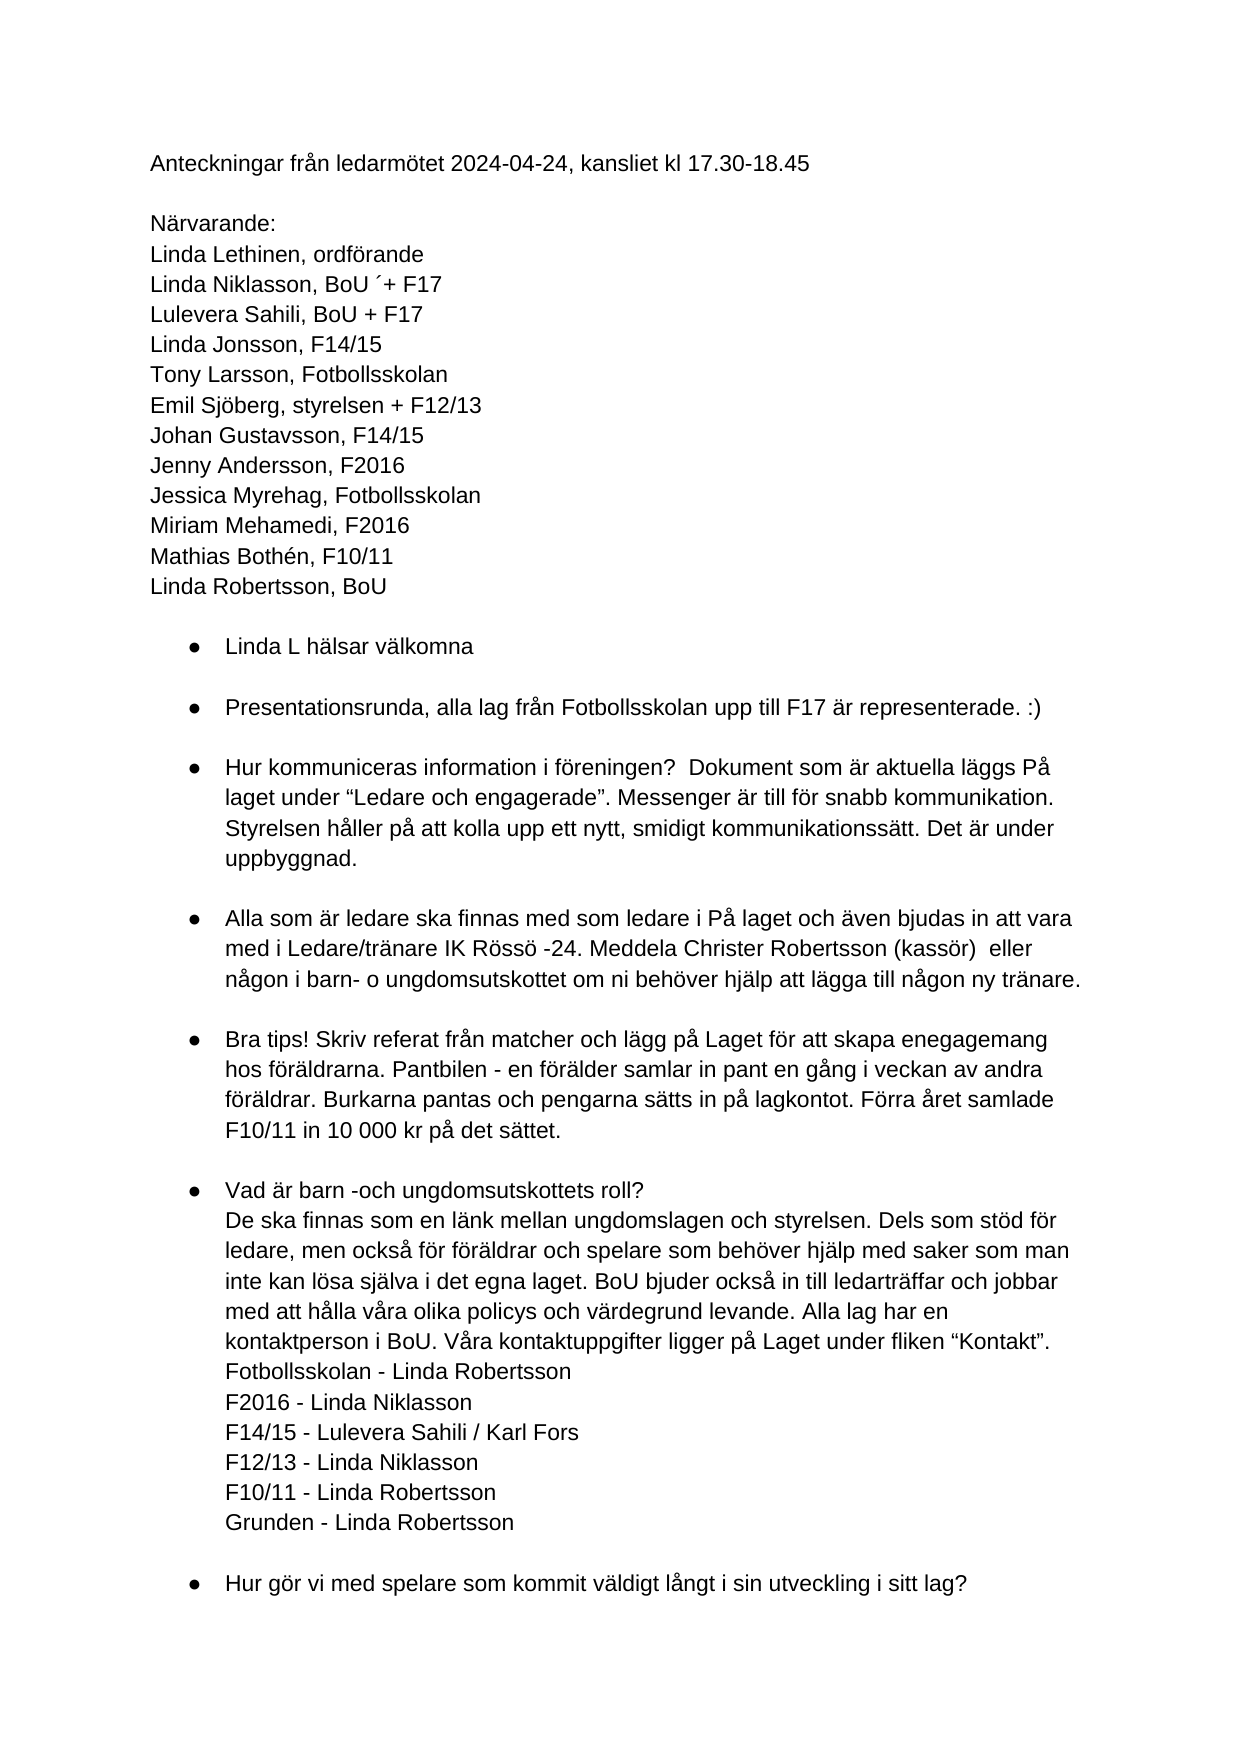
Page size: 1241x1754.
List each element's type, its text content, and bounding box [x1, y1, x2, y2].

list Presentationsrunda, alla lag från Fotbollsskolan upp till F17 är representerade. :) [187, 694, 1090, 720]
text F10/11 - Linda Robertsson [225, 1479, 1090, 1506]
text Jessica Myrehag, Fotbollsskolan [150, 482, 1090, 509]
text Linda Jonsson, F14/15 [150, 331, 1090, 358]
text Lulevera Sahili, BoU + F17 [150, 301, 1090, 327]
text Fotbollsskolan - Linda Robertsson [225, 1358, 1090, 1385]
text Linda Niklasson, BoU ´+ F17 [150, 271, 1090, 297]
text Jenny Andersson, F2016 [150, 452, 1090, 478]
list Hur gör vi med spelare som kommit väldigt långt i sin utveckling i sitt lag? [187, 1570, 1090, 1596]
text Emil Sjöberg, styrelsen + F12/13 [150, 392, 1090, 418]
text Närvarande: [150, 210, 1090, 237]
text F14/15 - Lulevera Sahili / Karl Fors [225, 1419, 1090, 1445]
text Grunden - Linda Robertsson [225, 1509, 1090, 1536]
text F12/13 - Linda Niklasson [225, 1449, 1090, 1475]
text Johan Gustavsson, F14/15 [150, 422, 1090, 448]
list Linda L hälsar välkomna [187, 633, 1090, 660]
text Linda Lethinen, ordförande [150, 241, 1090, 267]
text Anteckningar från ledarmötet 2024-04-24, kansliet kl 17.30-18.45 [150, 150, 1090, 176]
text De ska finnas som en länk mellan ungdomslagen och styrelsen. Dels som stöd för ledare, men också för föräldrar och spelare som behöver hjälp med saker som man inte kan lösa själva i det egna laget. BoU bjuder också in till ledarträffar och jobbar med att hålla våra olika policys och värdegrund levande. Alla lag har en kontaktperson i BoU. Våra kontaktuppgifter ligger på Laget under fliken “Kontakt”. [225, 1207, 1090, 1354]
list Vad är barn -och ungdomsutskottets roll? [187, 1177, 1090, 1203]
text F2016 - Linda Niklasson [225, 1388, 1090, 1415]
text Tony Larsson, Fotbollsskolan [150, 361, 1090, 388]
list Alla som är ledare ska finnas med som ledare i På laget och även bjudas in att vara med i Ledare/tränare IK Rössö -24. Meddela Christer Robertsson (kassör) eller någon i barn- o ungdomsutskottet om ni behöver hjälp att lägga till någon ny tränare. [187, 905, 1090, 992]
text Mathias Bothén, F10/11 [150, 543, 1090, 569]
text Linda Robertsson, BoU [150, 573, 1090, 599]
text Miriam Mehamedi, F2016 [150, 512, 1090, 539]
list Bra tips! Skriv referat från matcher och lägg på Laget för att skapa enegagemang hos föräldrarna. Pantbilen - en förälder samlar in pant en gång i veckan av andra föräldrar. Burkarna pantas och pengarna sätts in på lagkontot. Förra året samlade F10/11 in 10 000 kr på det sättet. [187, 1026, 1090, 1143]
list Hur kommuniceras information i föreningen? Dokument som är aktuella läggs På laget under “Ledare och engagerade”. Messenger är till för snabb kommunikation. Styrelsen håller på att kolla upp ett nytt, smidigt kommunikationssätt. Det är under uppbyggnad. [187, 754, 1090, 871]
